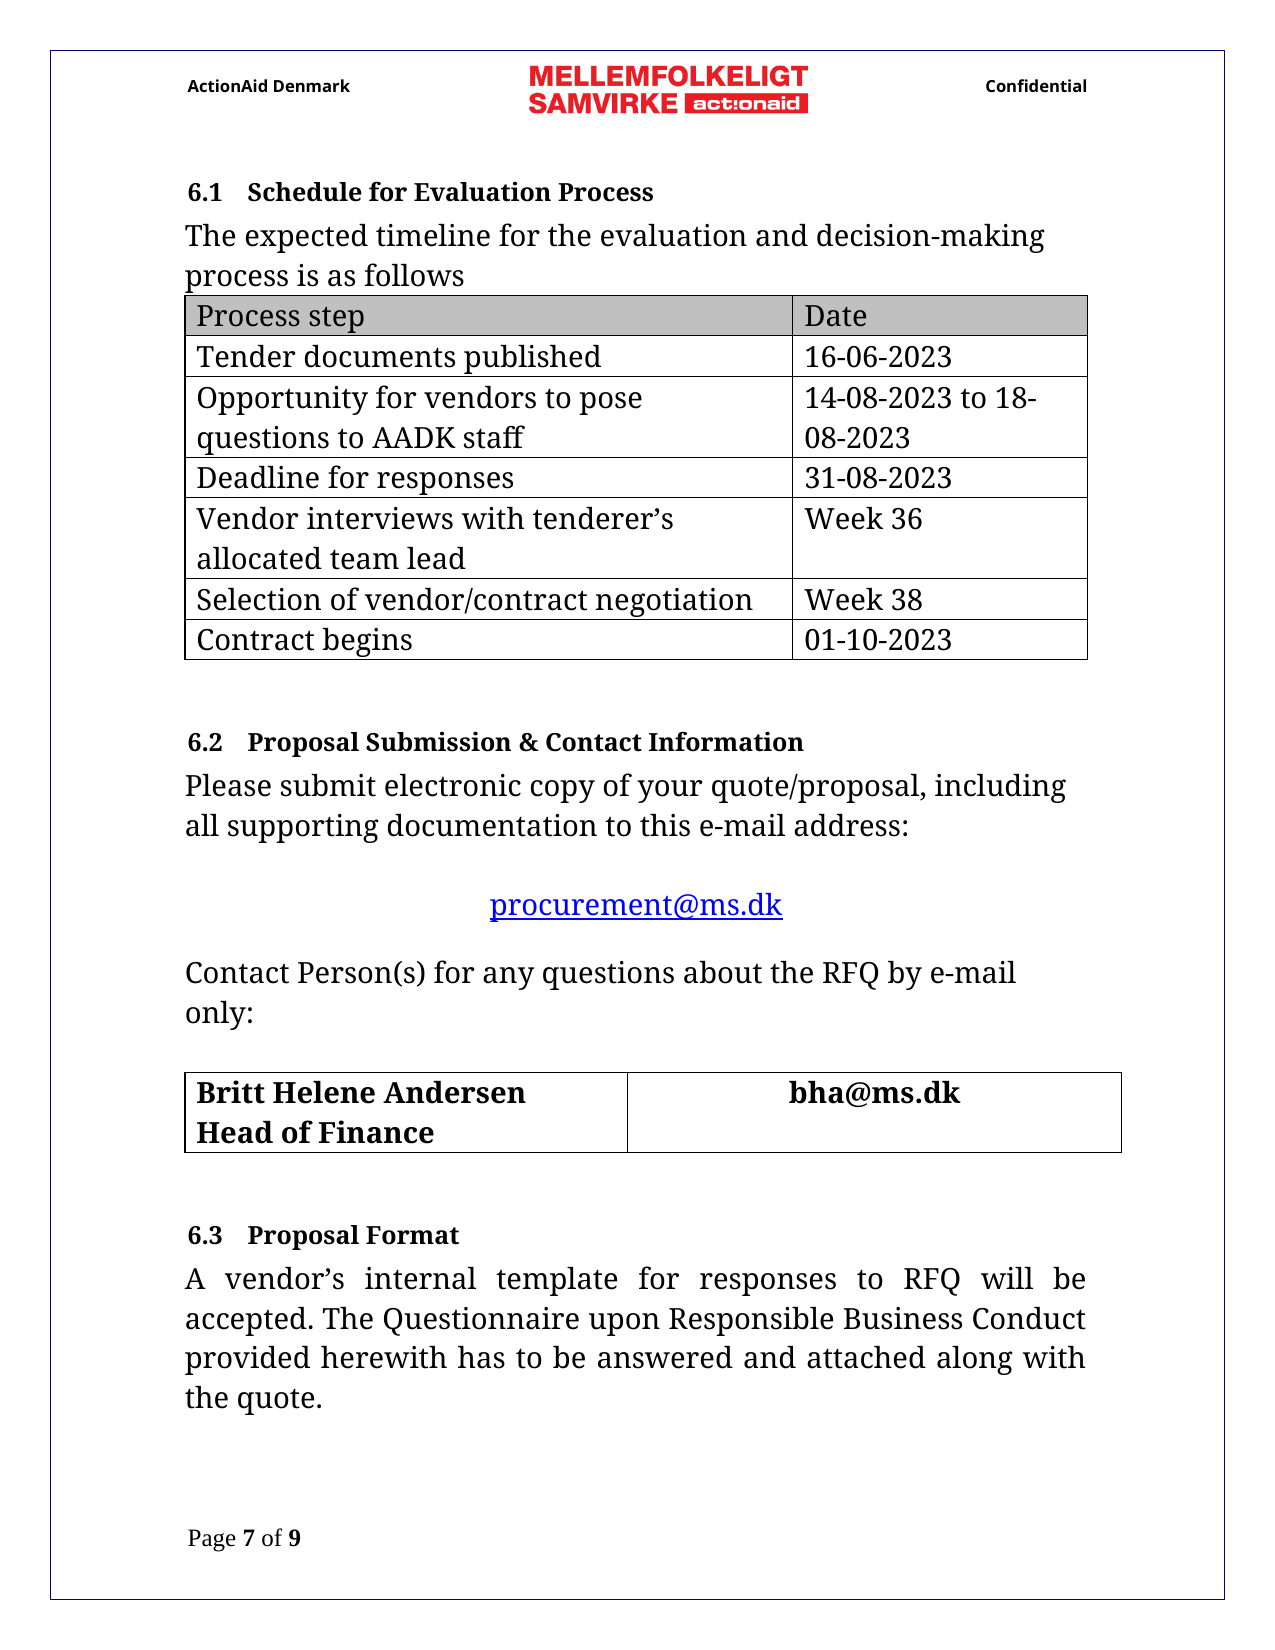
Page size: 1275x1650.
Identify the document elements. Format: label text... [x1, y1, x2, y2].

text procurement@ms.dk [184, 884, 1087, 924]
table_cell 01-10-2023 [793, 620, 1087, 659]
table_cell Contract begins [186, 620, 792, 659]
table_header bha@ms.dk [628, 1073, 1121, 1152]
table_cell 16-06-2023 [793, 336, 1087, 376]
picture [520, 62, 843, 149]
table_header Process step [186, 296, 792, 335]
text Contact Person(s) for any questions about the RFQ by e-mail only: [184, 953, 1087, 1032]
subtitle Schedule for Evaluation Process [187, 175, 1087, 209]
table_cell Opportunity for vendors to pose questions to AADK staff [186, 377, 792, 457]
table_cell Deadline for responses [186, 458, 792, 497]
subtitle Proposal Format [187, 1218, 1087, 1252]
table_cell Week 36 [793, 498, 1087, 578]
table_cell 31-08-2023 [793, 458, 1087, 497]
table_cell 14-08-2023 to 18-08-2023 [793, 377, 1087, 457]
text Please submit electronic copy of your quote/proposal, including all supporting documentation to this e-mail address: [184, 765, 1087, 844]
table_cell Selection of vendor/contract negotiation [186, 579, 792, 618]
table_cell Tender documents published [186, 336, 792, 376]
text The expected timeline for the evaluation and decision-making process is as follows [184, 215, 1087, 295]
text A vendor’s internal template for responses to RFQ will be accepted. The Questionnaire upon Responsible Business Conduct provided herewith has to be answered and attached along with the quote. [184, 1258, 1087, 1417]
subtitle Proposal Submission & Contact Information [187, 725, 1087, 759]
table_cell Week 38 [793, 579, 1087, 618]
table_header Date [793, 296, 1087, 335]
table_cell Vendor interviews with tenderer’s allocated team lead [186, 498, 792, 578]
table_header Britt Helene Andersen Head of Finance [186, 1073, 627, 1152]
